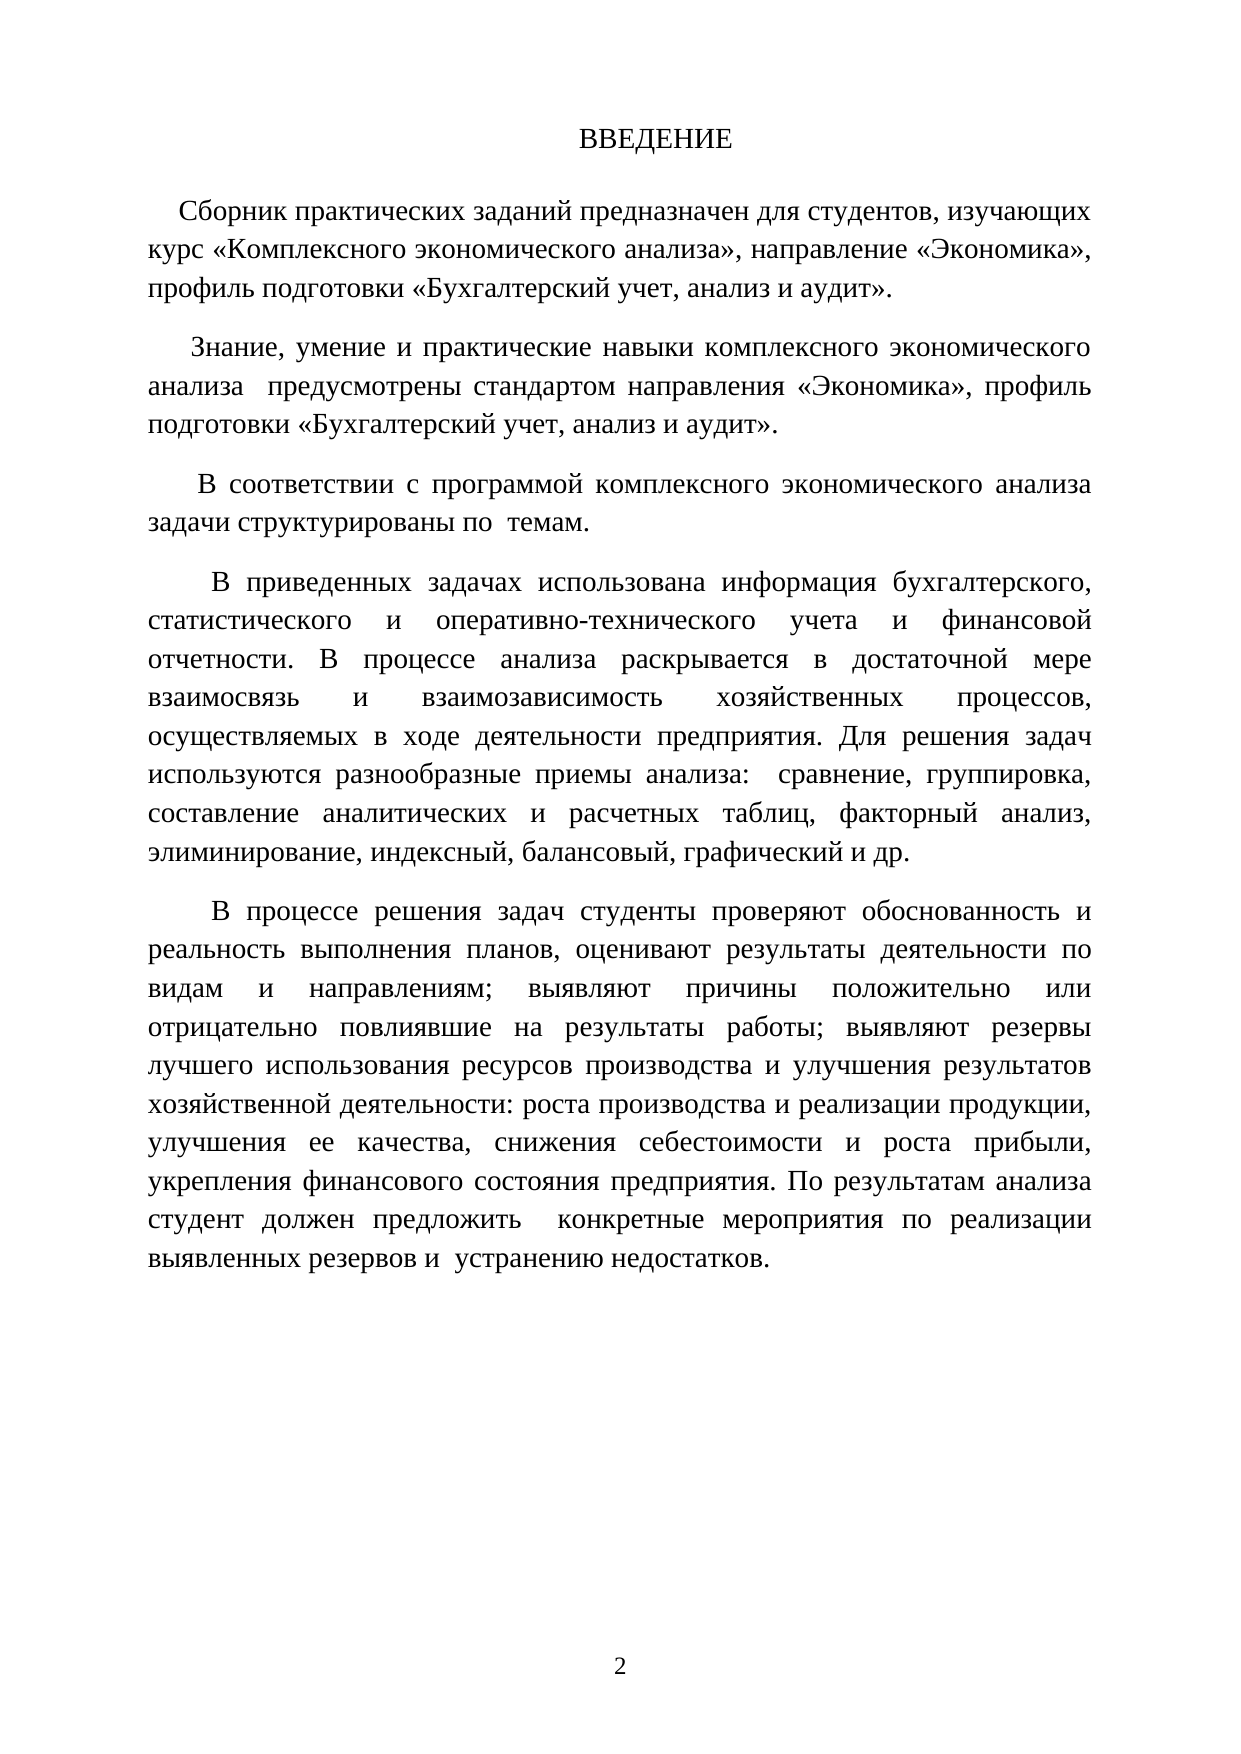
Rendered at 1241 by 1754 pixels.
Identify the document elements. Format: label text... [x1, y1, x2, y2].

text Сборник практических заданий предназначен для студентов, изучающих курс «Комплексного экономического анализа», направление «Экономика», профиль подготовки «Бухгалтерский учет, анализ и аудит». [148, 193, 1092, 304]
text ВВЕДЕНИЕ [148, 118, 1092, 156]
text Знание, умение и практические навыки комплексного экономического анализа предусмотрены стандартом направления «Экономика», профиль подготовки «Бухгалтерский учет, анализ и аудит». [148, 329, 1092, 440]
text В соответствии с программой комплексного экономического анализа задачи структурированы по темам. [148, 466, 1092, 538]
text В приведенных задачах использована информация бухгалтерского, статистического и оперативно-технического учета и финансовой отчетности. В процессе анализа раскрывается в достаточной мере взаимосвязь и взаимозависимость хозяйственных процессов, осуществляемых в ходе деятельности предприятия. Для решения задач используются разнообразные приемы анализа: сравнение, группировка, составление аналитических и расчетных таблиц, факторный анализ, элиминирование, индексный, балансовый, графический и др. [148, 564, 1092, 867]
text В процессе решения задач студенты проверяют обоснованность и реальность выполнения планов, оценивают результаты деятельности по видам и направлениям; выявляют причины положительно или отрицательно повлиявшие на результаты работы; выявляют резервы лучшего использования ресурсов производства и улучшения результатов хозяйственной деятельности: роста производства и реализации продукции, улучшения ее качества, снижения себестоимости и роста прибыли, укрепления финансового состояния предприятия. По результатам анализа студент должен предложить конкретные мероприятия по реализации выявленных резервов и устранению недостатков. [148, 893, 1092, 1273]
